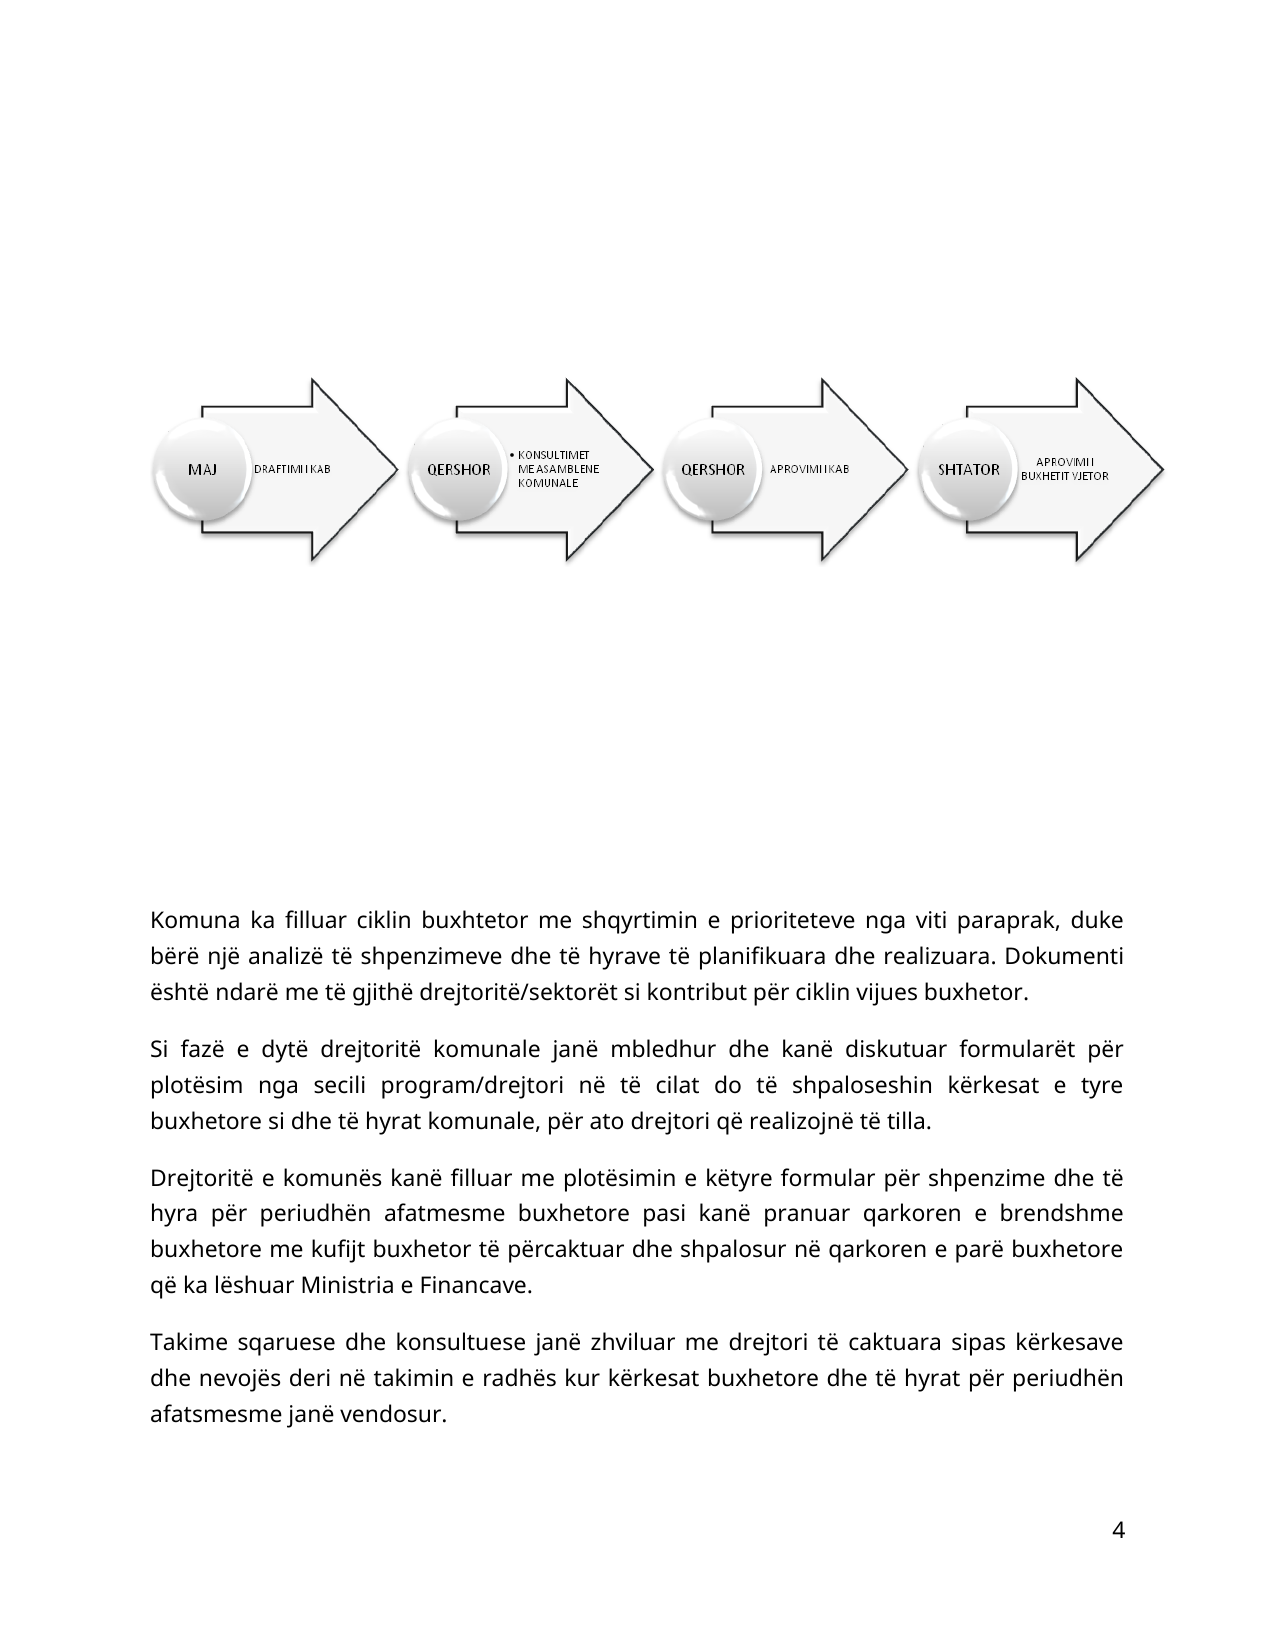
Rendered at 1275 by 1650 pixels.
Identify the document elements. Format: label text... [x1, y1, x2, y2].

text Si fazë e dytë drejtoritë komunale janë mbledhur dhe kanë diskutuar formularët për plotësim nga secili program/drejtori në të cilat do të shpaloseshin kërkesat e tyre buxhetore si dhe të hyrat komunale, për ato drejtori që realizojnë të tilla. [150, 1033, 1125, 1136]
text Komuna ka filluar ciklin buxhtetor me shqyrtimin e prioriteteve nga viti paraprak, duke bërë një analizë të shpenzimeve dhe të hyrave të planifikuara dhe realizuara. Dokumenti është ndarë me të gjithë drejtoritë/sektorët si kontribut për ciklin vijues buxhetor. [150, 904, 1125, 1007]
text Takime sqaruese dhe konsultuese janë zhviluar me drejtori të caktuara sipas kërkesave dhe nevojës deri në takimin e radhës kur kërkesat buxhetore dhe të hyrat për periudhën afatsmesme janë vendosur. [150, 1326, 1125, 1429]
text Drejtoritë e komunës kanë filluar me plotësimin e këtyre formular për shpenzime dhe të hyra për periudhën afatmesme buxhetore pasi kanë pranuar qarkoren e brendshme buxhetore me kufijt buxhetor të përcaktuar dhe shpalosur në qarkoren e parë buxhetore që ka lëshuar Ministria e Financave. [150, 1161, 1125, 1301]
picture [150, 377, 1169, 567]
